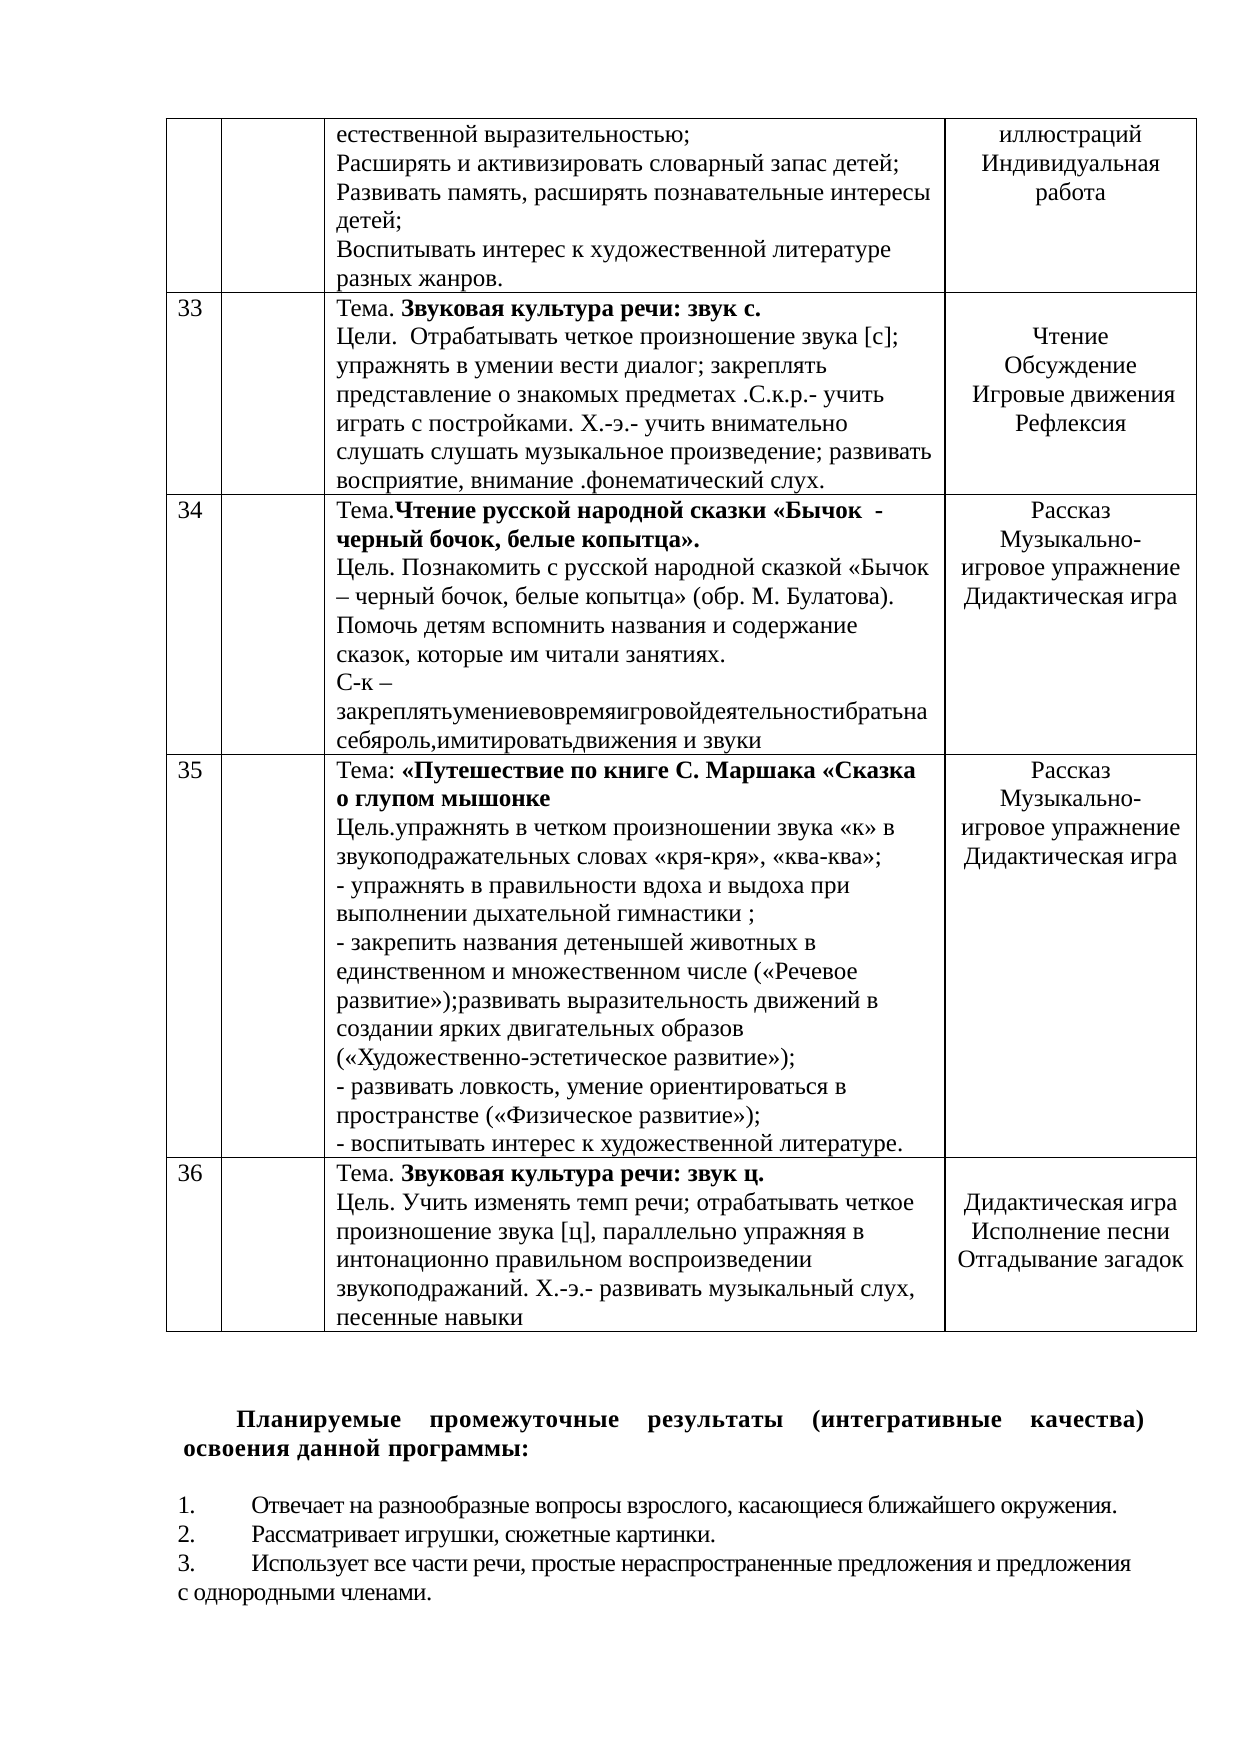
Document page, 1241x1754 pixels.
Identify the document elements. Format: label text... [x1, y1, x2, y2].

text 3. Использует все части речи, простые нераспространенные предложения и предложения с однородными членами. [177, 1548, 1146, 1606]
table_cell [325, 119, 944, 292]
table_cell Тема. Звуковая культура речи: звук с. Цели. Отрабатывать четкое произношение звука [с]; упражнять в умении вести диалог; закреплять представление о знакомых предметах .С.к.р.- учить играть с постройками. Х.-э.- учить внимательно слушать слушать музыкальное произведение; развивать восприятие, внимание .фонематический слух. [325, 293, 944, 494]
table_cell [222, 293, 324, 494]
table_cell 35 [167, 755, 221, 1157]
table_cell 33 [167, 293, 221, 494]
table_cell [222, 119, 324, 292]
table_cell Тема.Чтение русской народной сказки «Бычок - черный бочок, белые копытца». Цель. Познакомить с русской народной сказкой «Бычок – черный бочок, белые копытца» (обр. М. Булатова). Помочь детям вспомнить названия и содержание сказок, которые им читали занятиях. С-к – закреплятьумениевовремяигровойдеятельностибратьнасебяроль,имитироватьдвижения и звуки [325, 495, 944, 754]
table_cell 36 [167, 1158, 221, 1331]
text 2. Рассматривает игрушки, сюжетные картинки. [177, 1519, 1146, 1548]
table_cell Рассказ Музыкально- игровое упражнение Дидактическая игра [946, 495, 1196, 754]
text Планируемые промежуточные результаты (интегративные качества) освоения данной программы: [183, 1404, 1146, 1462]
table_cell [222, 495, 324, 754]
table_cell Тема: «Путешествие по книге С. Маршака «Сказка о глупом мышонке Цель.упражнять в четком произношении звука «к» в звукоподражательных словах «кря-кря», «ква-ква»; - упражнять в правильности вдоха и выдоха при выполнении дыхательной гимнастики ; - закрепить названия детенышей животных в единственном и множественном числе («Речевое развитие»);развивать выразительность движений в создании ярких двигательных образов («Художественно-эстетическое развитие»); - развивать ловкость, умение ориентироваться в пространстве («Физическое развитие»); - воспитывать интерес к художественной литературе. [325, 755, 944, 1157]
table_cell [222, 1158, 324, 1331]
text 1. Отвечает на разнообразные вопросы взрослого, касающиеся ближайшего окружения. [177, 1491, 1146, 1519]
table_cell Чтение Обсуждение Игровые движения Рефлексия [946, 293, 1196, 494]
table_cell Тема. Звуковая культура речи: звук ц. Цель. Учить изменять темп речи; отрабатывать четкое произношение звука [ц], параллельно упражняя в интонационно правильном воспроизведении звукоподражаний. Х.-э.- развивать музыкальный слух, песенные навыки [325, 1158, 944, 1331]
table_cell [946, 119, 1196, 292]
table_cell 32 [167, 119, 221, 292]
table_cell Дидактическая игра Исполнение песни Отгадывание загадок [946, 1158, 1196, 1331]
table_cell Рассказ Музыкально- игровое упражнение Дидактическая игра [946, 755, 1196, 1157]
table_cell 34 [167, 495, 221, 754]
table_cell [222, 755, 324, 1157]
